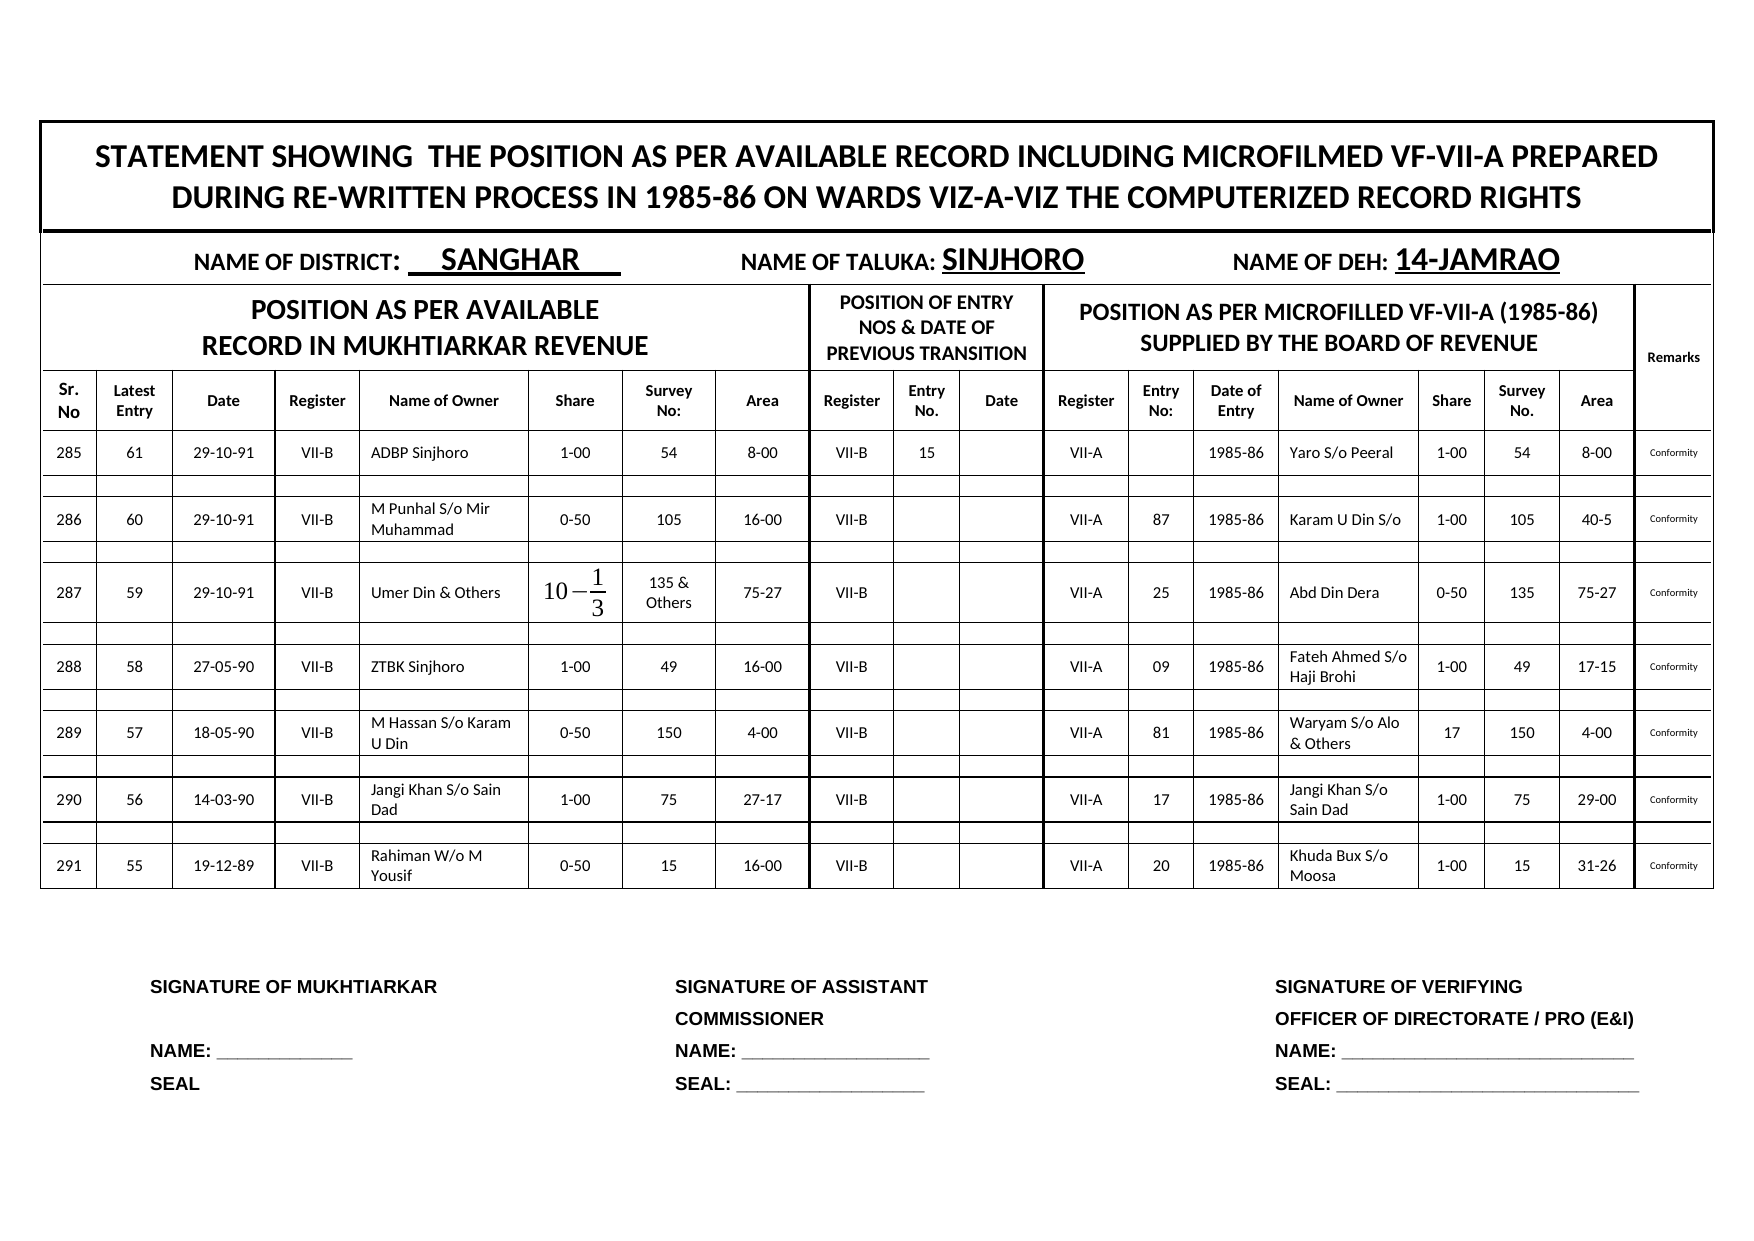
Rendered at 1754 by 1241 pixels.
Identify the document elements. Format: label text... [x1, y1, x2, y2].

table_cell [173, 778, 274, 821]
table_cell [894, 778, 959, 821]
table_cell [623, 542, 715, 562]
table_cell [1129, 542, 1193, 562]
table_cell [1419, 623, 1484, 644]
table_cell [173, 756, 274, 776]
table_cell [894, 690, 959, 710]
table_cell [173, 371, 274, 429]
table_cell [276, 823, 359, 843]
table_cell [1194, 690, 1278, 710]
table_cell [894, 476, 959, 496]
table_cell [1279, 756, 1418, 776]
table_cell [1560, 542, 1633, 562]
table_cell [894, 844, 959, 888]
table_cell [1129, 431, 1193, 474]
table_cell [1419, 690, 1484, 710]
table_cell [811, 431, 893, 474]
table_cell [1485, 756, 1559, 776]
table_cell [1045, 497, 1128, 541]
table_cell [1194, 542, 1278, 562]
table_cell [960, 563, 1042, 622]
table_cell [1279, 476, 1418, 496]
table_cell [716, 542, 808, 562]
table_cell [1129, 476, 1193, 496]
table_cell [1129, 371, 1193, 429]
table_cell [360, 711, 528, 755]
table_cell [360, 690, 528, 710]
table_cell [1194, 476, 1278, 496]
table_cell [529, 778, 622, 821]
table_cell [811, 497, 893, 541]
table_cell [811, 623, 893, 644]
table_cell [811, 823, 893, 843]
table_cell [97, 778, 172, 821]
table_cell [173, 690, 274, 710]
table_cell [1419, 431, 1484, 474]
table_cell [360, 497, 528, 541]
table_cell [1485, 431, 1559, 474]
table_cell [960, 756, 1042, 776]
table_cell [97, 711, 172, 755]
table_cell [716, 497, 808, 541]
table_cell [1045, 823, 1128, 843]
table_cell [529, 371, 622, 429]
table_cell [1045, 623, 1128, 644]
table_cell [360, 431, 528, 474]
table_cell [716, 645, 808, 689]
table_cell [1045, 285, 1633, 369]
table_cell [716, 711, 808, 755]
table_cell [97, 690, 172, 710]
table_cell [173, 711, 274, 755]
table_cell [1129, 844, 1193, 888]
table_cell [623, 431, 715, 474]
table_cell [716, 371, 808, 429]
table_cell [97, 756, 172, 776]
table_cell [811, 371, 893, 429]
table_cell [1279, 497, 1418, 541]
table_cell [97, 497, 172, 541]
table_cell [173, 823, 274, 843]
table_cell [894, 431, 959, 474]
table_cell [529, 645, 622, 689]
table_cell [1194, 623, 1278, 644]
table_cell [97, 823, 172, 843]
text COMMISSIONER OFFICER OF DIRECTORATE / PRO (E&I) [150, 1008, 1679, 1029]
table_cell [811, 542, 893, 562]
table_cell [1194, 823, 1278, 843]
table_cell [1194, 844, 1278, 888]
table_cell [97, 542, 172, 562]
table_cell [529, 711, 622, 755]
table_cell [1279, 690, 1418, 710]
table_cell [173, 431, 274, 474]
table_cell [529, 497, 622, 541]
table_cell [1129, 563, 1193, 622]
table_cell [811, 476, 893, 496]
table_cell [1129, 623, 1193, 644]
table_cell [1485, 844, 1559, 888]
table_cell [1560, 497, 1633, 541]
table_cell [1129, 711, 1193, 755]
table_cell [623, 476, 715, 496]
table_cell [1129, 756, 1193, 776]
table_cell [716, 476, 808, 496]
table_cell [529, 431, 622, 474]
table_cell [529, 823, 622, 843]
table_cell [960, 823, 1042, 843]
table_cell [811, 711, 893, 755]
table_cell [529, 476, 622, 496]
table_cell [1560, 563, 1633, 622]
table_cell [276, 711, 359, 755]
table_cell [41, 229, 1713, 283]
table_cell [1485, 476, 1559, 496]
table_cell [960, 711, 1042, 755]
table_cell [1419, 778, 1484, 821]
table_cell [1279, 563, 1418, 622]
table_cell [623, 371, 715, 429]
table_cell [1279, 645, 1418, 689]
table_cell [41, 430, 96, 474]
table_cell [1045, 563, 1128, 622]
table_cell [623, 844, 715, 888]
text NAME: _____________ NAME: __________________ NAME: ____________________________ [150, 1040, 1679, 1062]
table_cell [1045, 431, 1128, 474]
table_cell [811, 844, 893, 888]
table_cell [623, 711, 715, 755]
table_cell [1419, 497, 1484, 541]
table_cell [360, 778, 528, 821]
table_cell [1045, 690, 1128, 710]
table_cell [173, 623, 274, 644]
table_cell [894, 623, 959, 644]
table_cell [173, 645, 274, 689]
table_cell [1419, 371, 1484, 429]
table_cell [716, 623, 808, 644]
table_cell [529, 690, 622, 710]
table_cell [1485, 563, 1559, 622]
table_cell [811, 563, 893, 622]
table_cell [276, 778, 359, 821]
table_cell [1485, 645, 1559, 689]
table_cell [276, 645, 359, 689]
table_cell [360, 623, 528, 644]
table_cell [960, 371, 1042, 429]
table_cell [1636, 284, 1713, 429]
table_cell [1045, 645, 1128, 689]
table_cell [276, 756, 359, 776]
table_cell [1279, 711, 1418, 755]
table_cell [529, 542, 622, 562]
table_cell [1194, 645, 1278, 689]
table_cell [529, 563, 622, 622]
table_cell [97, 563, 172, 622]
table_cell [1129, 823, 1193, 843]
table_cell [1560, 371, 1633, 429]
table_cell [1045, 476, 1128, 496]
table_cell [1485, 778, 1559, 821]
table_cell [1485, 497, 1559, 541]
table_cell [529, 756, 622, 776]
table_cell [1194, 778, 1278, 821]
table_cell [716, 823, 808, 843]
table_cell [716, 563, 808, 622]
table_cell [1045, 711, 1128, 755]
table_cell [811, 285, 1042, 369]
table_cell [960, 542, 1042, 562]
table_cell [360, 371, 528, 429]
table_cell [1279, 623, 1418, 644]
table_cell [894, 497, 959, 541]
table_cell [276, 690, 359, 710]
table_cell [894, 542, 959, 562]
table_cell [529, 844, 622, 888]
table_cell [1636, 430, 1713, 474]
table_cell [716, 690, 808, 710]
text SIGNATURE OF MUKHTIARKAR SIGNATURE OF ASSISTANT SIGNATURE OF VERIFYING [150, 976, 1679, 997]
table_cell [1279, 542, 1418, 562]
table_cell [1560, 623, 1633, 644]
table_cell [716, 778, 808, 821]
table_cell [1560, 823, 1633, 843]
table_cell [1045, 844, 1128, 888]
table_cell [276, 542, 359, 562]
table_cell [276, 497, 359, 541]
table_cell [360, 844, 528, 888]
text SEAL SEAL: __________________ SEAL: _____________________________ [150, 1072, 1679, 1094]
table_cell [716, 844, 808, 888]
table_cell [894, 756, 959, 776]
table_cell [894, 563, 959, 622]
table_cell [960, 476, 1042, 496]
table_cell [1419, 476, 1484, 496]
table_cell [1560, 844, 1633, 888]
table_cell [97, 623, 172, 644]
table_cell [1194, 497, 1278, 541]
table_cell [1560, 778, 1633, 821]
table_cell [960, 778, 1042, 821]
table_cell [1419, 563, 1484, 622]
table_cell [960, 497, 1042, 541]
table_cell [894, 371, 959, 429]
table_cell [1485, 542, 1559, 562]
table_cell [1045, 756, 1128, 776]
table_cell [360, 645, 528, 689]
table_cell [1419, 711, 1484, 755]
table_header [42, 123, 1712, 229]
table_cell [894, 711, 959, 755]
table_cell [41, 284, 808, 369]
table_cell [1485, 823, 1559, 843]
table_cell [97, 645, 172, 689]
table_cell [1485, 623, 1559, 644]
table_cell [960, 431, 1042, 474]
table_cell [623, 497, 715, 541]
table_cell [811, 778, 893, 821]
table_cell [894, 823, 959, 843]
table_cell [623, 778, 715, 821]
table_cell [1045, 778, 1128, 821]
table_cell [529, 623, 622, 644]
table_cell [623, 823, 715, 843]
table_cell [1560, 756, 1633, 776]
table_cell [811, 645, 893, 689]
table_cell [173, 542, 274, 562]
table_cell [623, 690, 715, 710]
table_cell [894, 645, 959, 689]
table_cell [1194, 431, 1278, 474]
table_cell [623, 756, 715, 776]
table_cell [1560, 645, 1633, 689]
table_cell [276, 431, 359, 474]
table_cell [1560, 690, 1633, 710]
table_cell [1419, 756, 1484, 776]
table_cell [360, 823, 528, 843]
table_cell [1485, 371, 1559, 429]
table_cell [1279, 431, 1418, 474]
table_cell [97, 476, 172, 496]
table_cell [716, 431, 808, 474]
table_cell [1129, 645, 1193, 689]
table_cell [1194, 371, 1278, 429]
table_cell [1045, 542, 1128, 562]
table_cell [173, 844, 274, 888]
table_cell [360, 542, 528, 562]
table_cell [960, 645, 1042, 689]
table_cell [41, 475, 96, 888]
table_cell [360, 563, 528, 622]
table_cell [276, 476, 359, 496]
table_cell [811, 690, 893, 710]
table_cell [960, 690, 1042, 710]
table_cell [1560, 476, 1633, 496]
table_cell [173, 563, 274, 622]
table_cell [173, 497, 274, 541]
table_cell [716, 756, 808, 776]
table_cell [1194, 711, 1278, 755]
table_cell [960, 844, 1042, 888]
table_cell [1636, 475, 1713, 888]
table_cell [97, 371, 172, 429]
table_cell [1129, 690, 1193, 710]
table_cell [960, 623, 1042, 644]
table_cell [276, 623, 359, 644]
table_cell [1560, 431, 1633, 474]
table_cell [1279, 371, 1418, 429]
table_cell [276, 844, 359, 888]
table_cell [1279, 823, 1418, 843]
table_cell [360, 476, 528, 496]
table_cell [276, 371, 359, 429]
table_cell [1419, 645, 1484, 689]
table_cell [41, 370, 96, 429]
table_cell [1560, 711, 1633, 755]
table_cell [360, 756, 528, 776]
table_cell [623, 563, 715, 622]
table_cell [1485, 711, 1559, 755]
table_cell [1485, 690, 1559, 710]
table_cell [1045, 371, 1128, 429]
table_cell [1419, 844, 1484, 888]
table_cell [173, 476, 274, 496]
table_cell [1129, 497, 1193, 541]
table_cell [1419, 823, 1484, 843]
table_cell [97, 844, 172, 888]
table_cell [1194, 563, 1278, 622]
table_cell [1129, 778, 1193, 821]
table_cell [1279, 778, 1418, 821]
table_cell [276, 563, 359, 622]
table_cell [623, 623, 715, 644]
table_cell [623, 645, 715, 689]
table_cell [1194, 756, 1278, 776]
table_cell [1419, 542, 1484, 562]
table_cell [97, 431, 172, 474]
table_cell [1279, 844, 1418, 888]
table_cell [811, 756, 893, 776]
